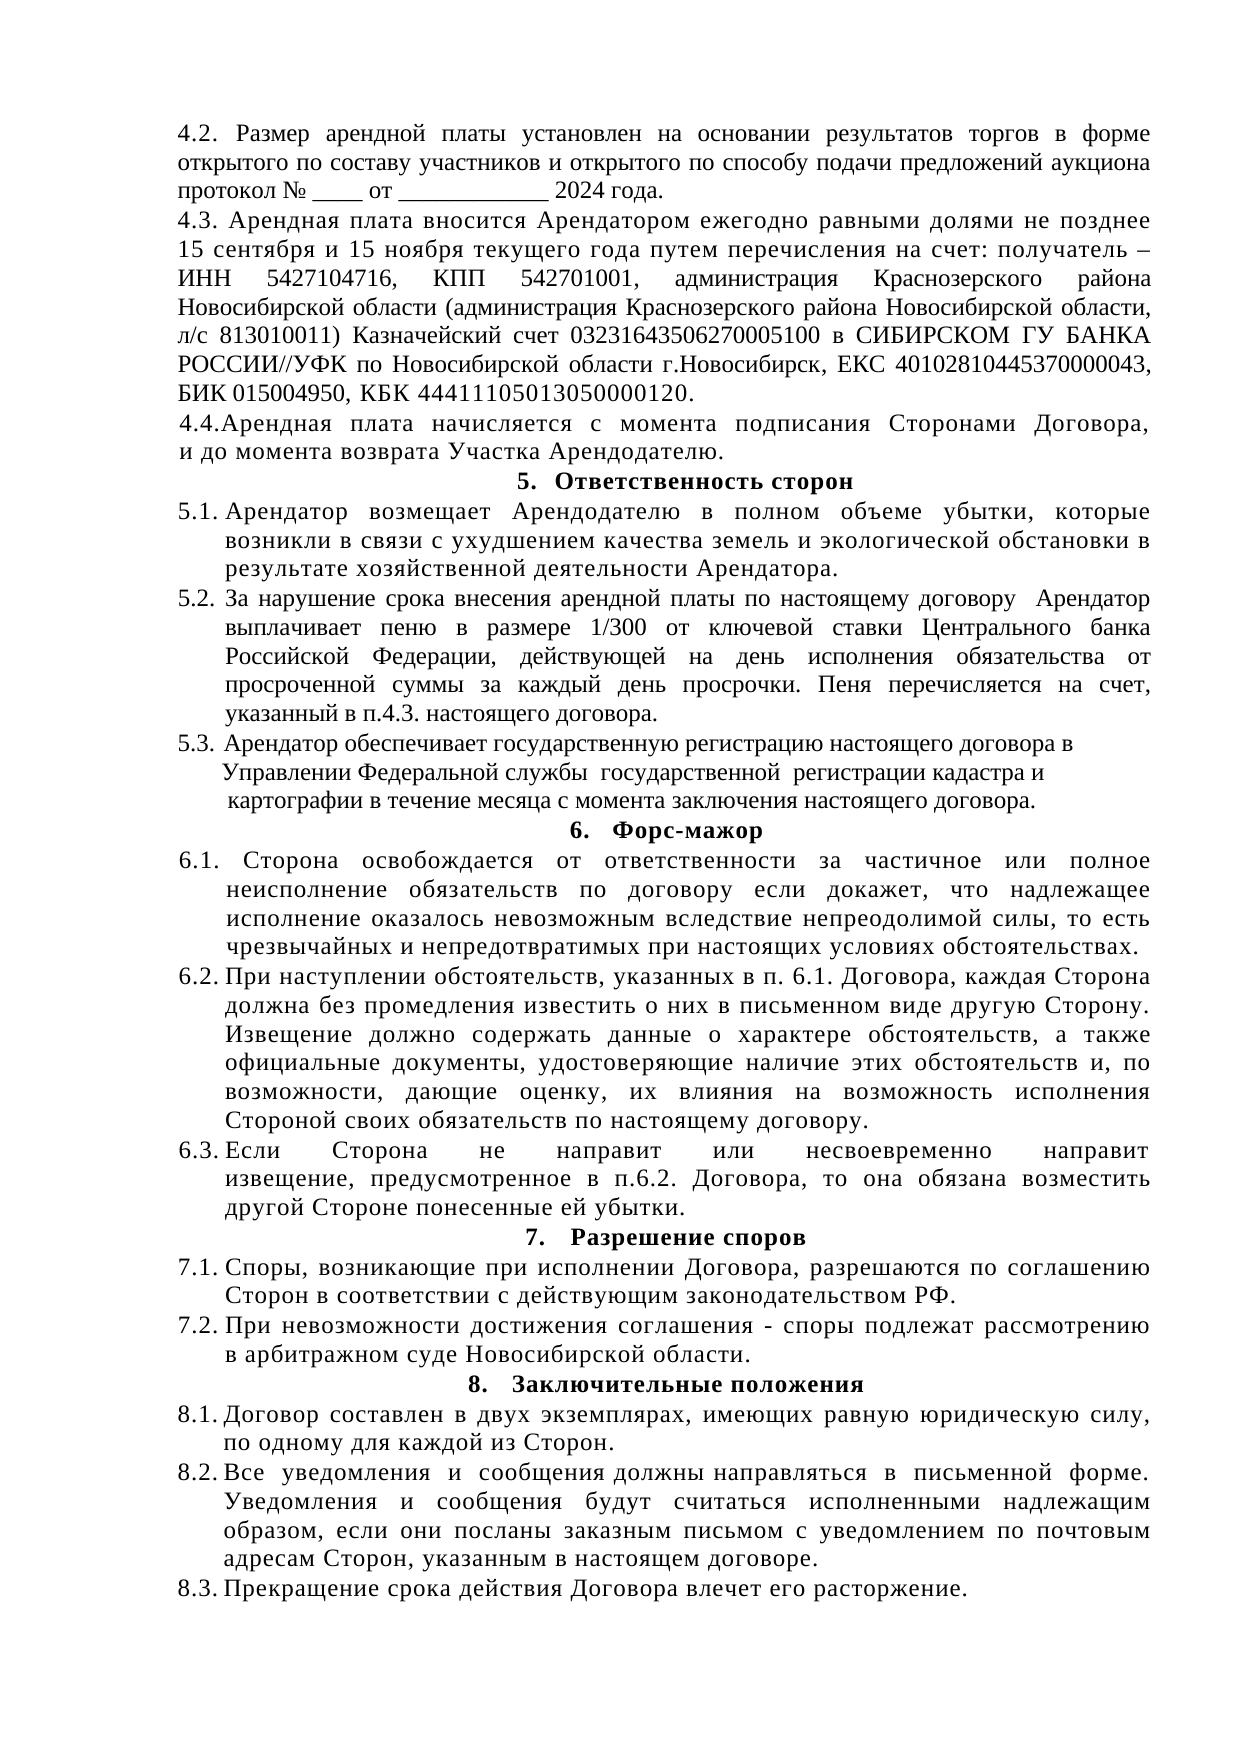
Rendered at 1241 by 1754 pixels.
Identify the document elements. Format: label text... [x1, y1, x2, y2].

text 4.2. Размер арендной платы установлен на основании результатов торгов в форме открытого по составу участников и открытого по способу подачи предложений аукциона протокол № ____ от ____________ 2024 года. [177, 118, 1152, 204]
list Арендатор возмещает Арендодателю в полном объеме убытки, которые возникли в связи с ухудшением качества земель и экологической обстановки в результате хозяйственной деятельности Арендатора. [178, 496, 1152, 582]
list За нарушение срока внесения арендной платы по настоящему договору Арендатор выплачивает пеню в размере 1/300 от ключевой ставки Центрального банка Российской Федерации, действующей на день исполнения обязательства от просроченной суммы за каждый день просрочки. Пеня перечисляется на счет, указанный в п.4.3. настоящего договора. [178, 583, 1152, 727]
text 4.4.Арендная плата начисляется с момента подписания Сторонами Договора, и до момента возврата Участка Арендодателю. [179, 408, 1152, 465]
list Арендатор обеспечивает государственную регистрацию настоящего договора в [177, 728, 1152, 757]
list Разрешение споров [180, 1222, 1152, 1251]
list Договор составлен в двух экземплярах, имеющих равную юридическую силу, по одному для каждой из Сторон. [177, 1399, 1152, 1456]
text 6. Форс-мажор [181, 815, 1152, 844]
list Если Сторона не направит или несвоевременно направит извещение, предусмотренное в п.6.2. Договора, то она обязана возместить другой Стороне понесенные ей убытки. [178, 1135, 1152, 1221]
text 6.1. Сторона освобождается от ответственности за частичное или полное неисполнение обязательств по договору если докажет, что надлежащее исполнение оказалось невозможным вследствие непреодолимой силы, то есть чрезвычайных и непредотвратимых при настоящих условиях обстоятельствах. [179, 845, 1152, 960]
list Все уведомления и сообщения должны направляться в письменной форме. Уведомления и сообщения будут считаться исполненными надлежащим образом, если они посланы заказным письмом с уведомлением по почтовым адресам Сторон, указанным в настоящем договоре. [177, 1457, 1152, 1572]
list Ответственность сторон [517, 466, 1152, 495]
list При наступлении обстоятельств, указанных в п. 6.1. Договора, каждая Сторона должна без промедления известить о них в письменном виде другую Сторону. Извещение должно содержать данные о характере обстоятельств, а также официальные документы, удостоверяющие наличие этих обстоятельств и, по возможности, дающие оценку, их влияния на возможность исполнения Стороной своих обязательств по настоящему договору. [178, 961, 1152, 1134]
list Заключительные положения [180, 1369, 1152, 1398]
list картографии в течение месяца с момента заключения настоящего договора. [177, 786, 1152, 814]
text 4.3. Арендная плата вносится Арендатором ежегодно равными долями не позднее 15 сентября и 15 ноября текущего года путем перечисления на счет: получатель – ИНН 5427104716, КПП 542701001, администрация Краснозерского района Новосибирской области (администрация Краснозерского района Новосибирской области, л/с 813010011) Казначейский счет 03231643506270005100 в СИБИРСКОМ ГУ БАНКА РОССИИ//УФК по Новосибирской области г.Новосибирск, ЕКС 40102810445370000043, БИК 015004950, КБК 44411105013050000120. [177, 205, 1152, 407]
list Управлении Федеральной службы государственной регистрации кадастра и [177, 757, 1152, 786]
list При невозможности достижения соглашения - споры подлежат рассмотрению в арбитражном суде Новосибирской области. [178, 1310, 1152, 1368]
list Споры, возникающие при исполнении Договора, разрешаются по соглашению Сторон в соответствии с действующим законодательством РФ. [178, 1252, 1152, 1309]
list Прекращение срока действия Договора влечет его расторжение. [177, 1573, 1152, 1602]
